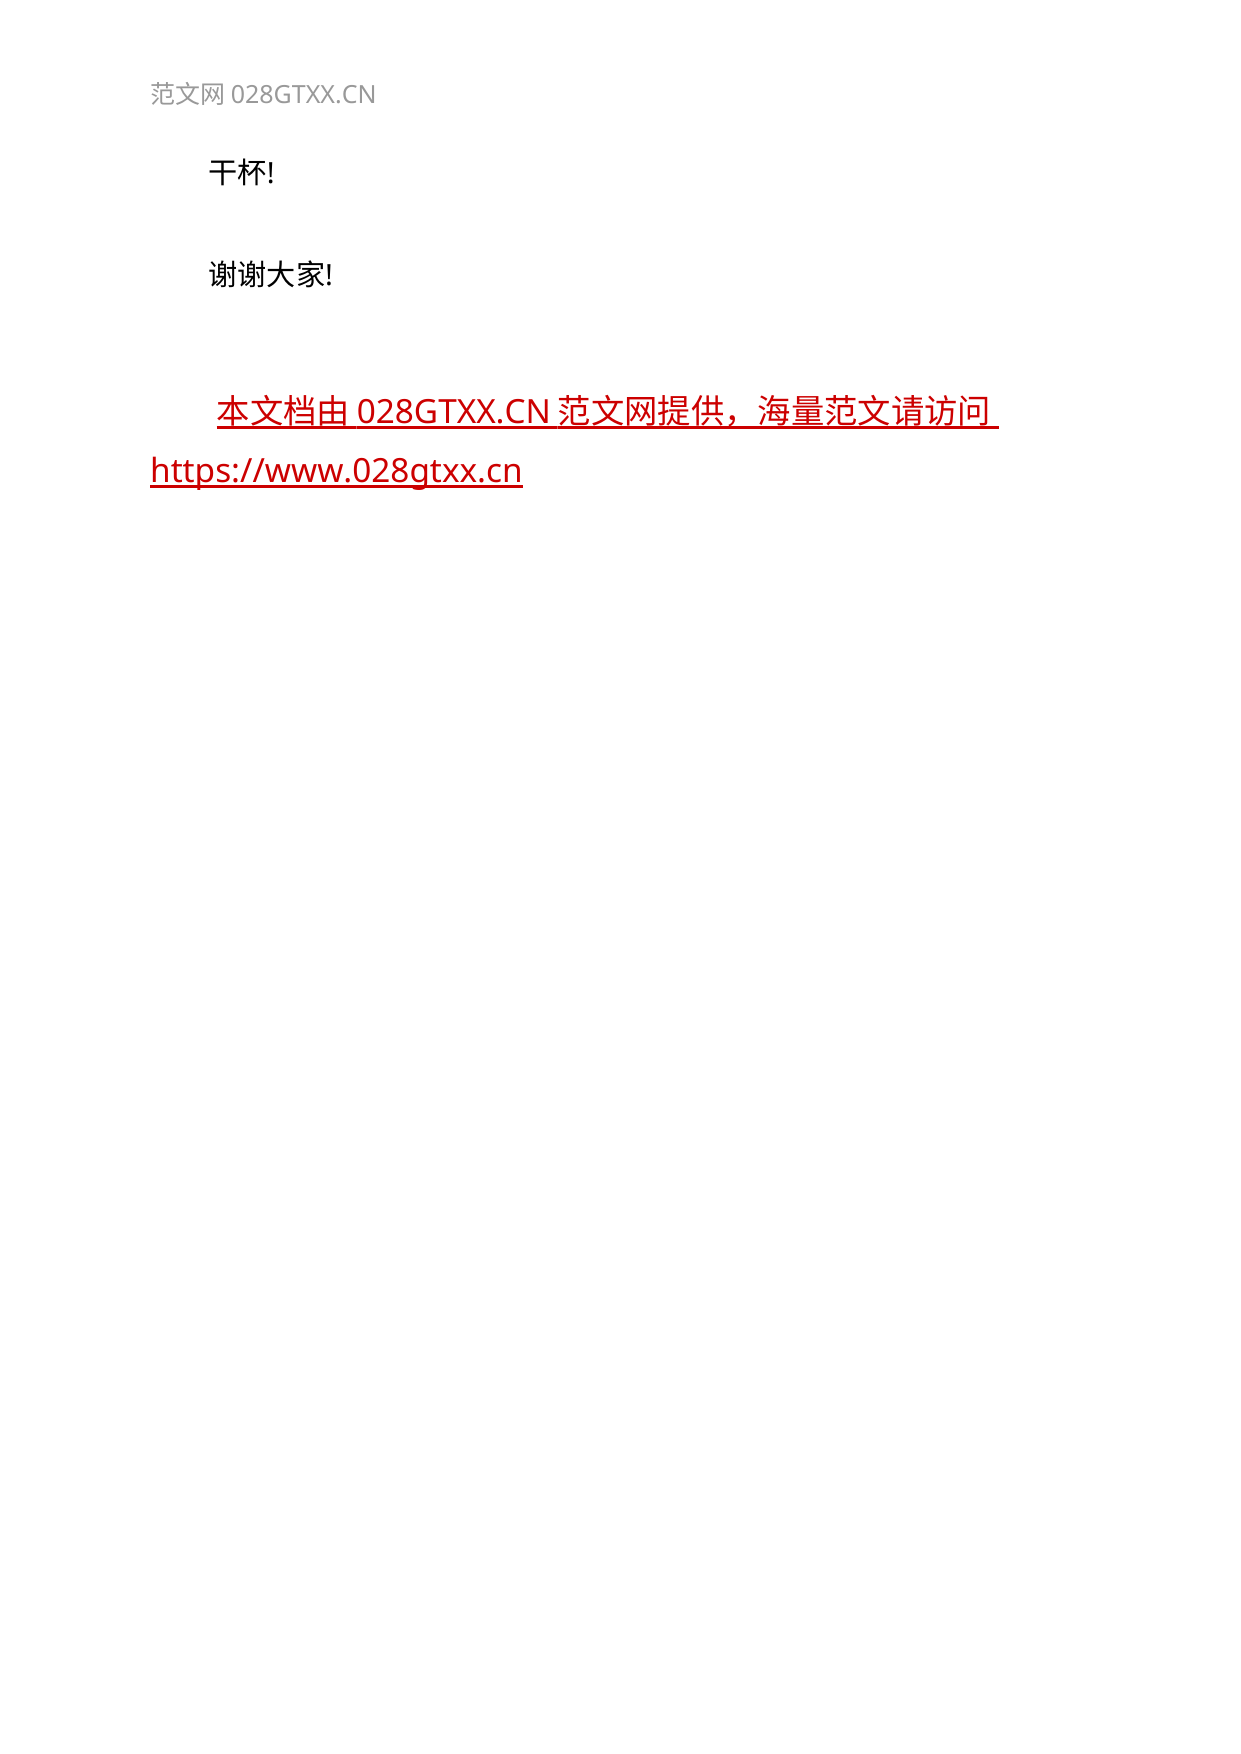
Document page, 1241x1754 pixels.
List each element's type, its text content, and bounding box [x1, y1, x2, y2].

text 本文档由028GTXX.CN范文网提供，海量范文请访问 https://www.028gtxx.cn [150, 385, 1090, 493]
text 干杯! [150, 150, 1090, 192]
text 谢谢大家! [150, 252, 1090, 294]
